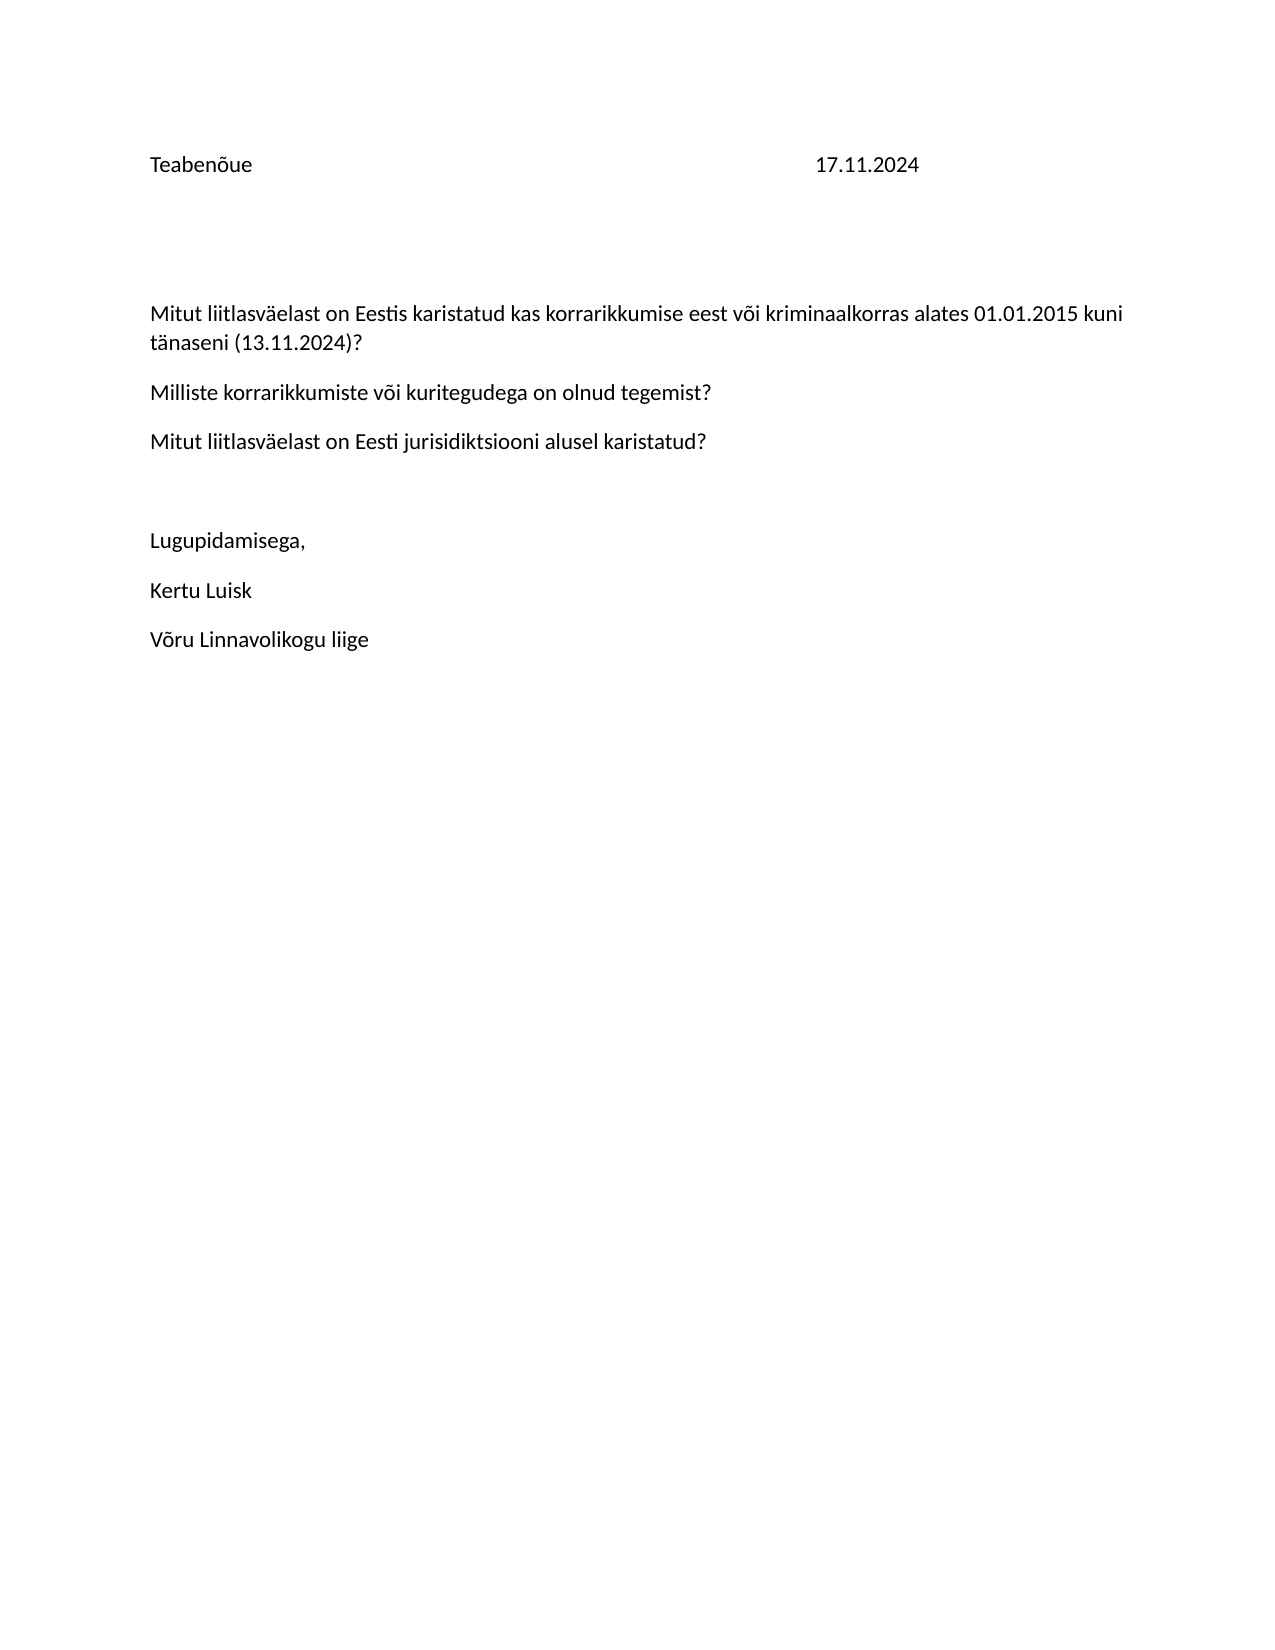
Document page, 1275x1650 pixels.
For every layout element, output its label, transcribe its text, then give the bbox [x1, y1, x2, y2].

text Teabenõue 17.11.2024 [150, 150, 1125, 179]
text Kertu Luisk [150, 575, 1125, 604]
text Lugupidamisega, [150, 526, 1125, 554]
text Mitut liitlasväelast on Eestis karistatud kas korrarikkumise eest või kriminaalkorras alates 01.01.2015 kuni tänaseni (13.11.2024)? [150, 299, 1125, 356]
text Mitut liitlasväelast on Eesti jurisidiktsiooni alusel karistatud? [150, 427, 1125, 455]
text Võru Linnavolikogu liige [150, 625, 1125, 654]
text Milliste korrarikkumiste või kuritegudega on olnud tegemist? [150, 377, 1125, 406]
